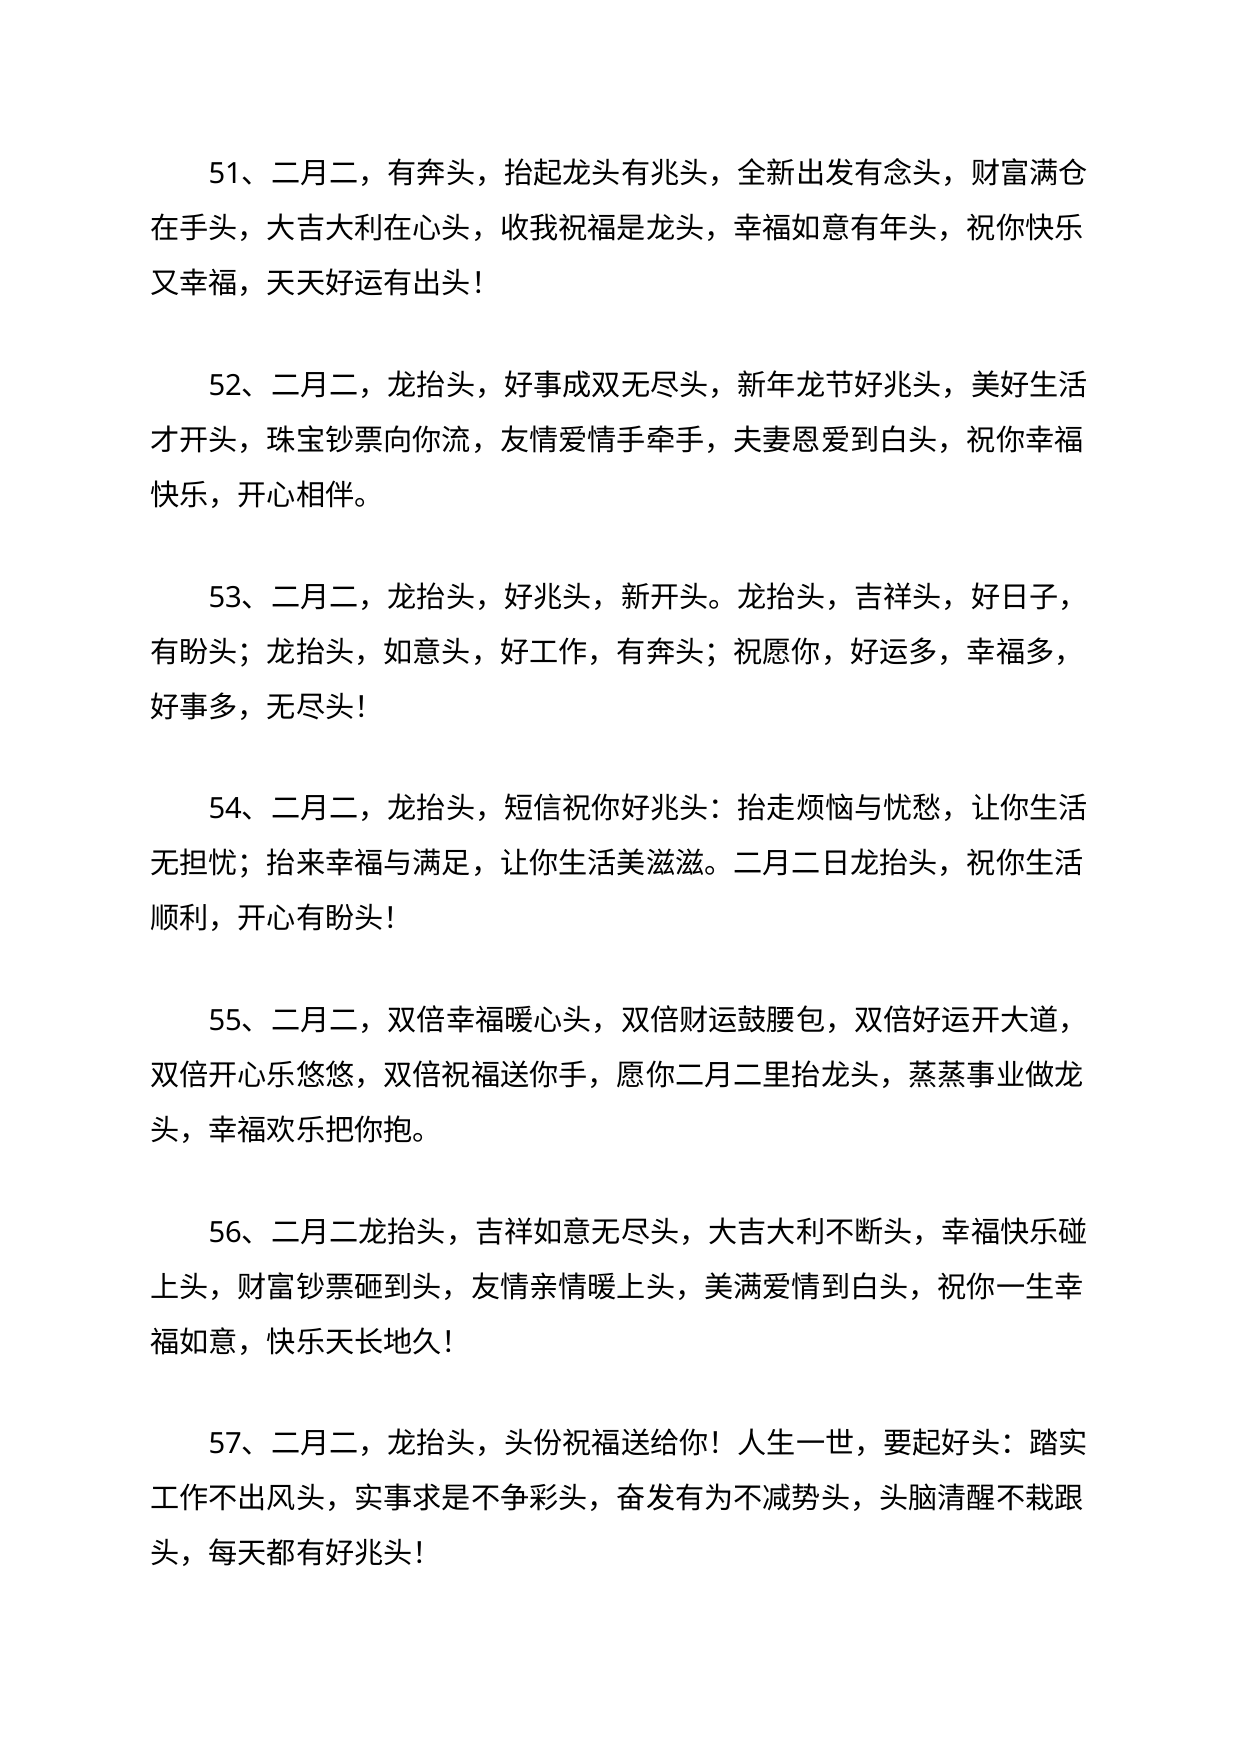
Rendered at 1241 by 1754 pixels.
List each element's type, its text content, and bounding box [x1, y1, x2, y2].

text 54、二月二，龙抬头，短信祝你好兆头：抬走烦恼与忧愁，让你生活无担忧；抬来幸福与满足，让你生活美滋滋。二月二日龙抬头，祝你生活顺利，开心有盼头！ [150, 785, 1090, 937]
text 51、二月二，有奔头，抬起龙头有兆头，全新出发有念头，财富满仓在手头，大吉大利在心头，收我祝福是龙头，幸福如意有年头，祝你快乐又幸福，天天好运有出头！ [150, 150, 1090, 302]
text 56、二月二龙抬头，吉祥如意无尽头，大吉大利不断头，幸福快乐碰上头，财富钞票砸到头，友情亲情暖上头，美满爱情到白头，祝你一生幸福如意，快乐天长地久！ [150, 1208, 1090, 1361]
text 57、二月二，龙抬头，头份祝福送给你！人生一世，要起好头：踏实工作不出风头，实事求是不争彩头，奋发有为不减势头，头脑清醒不栽跟头，每天都有好兆头！ [150, 1420, 1090, 1572]
text 55、二月二，双倍幸福暖心头，双倍财运鼓腰包，双倍好运开大道，双倍开心乐悠悠，双倍祝福送你手，愿你二月二里抬龙头，蒸蒸事业做龙头，幸福欢乐把你抱。 [150, 997, 1090, 1149]
text 52、二月二，龙抬头，好事成双无尽头，新年龙节好兆头，美好生活才开头，珠宝钞票向你流，友情爱情手牵手，夫妻恩爱到白头，祝你幸福快乐，开心相伴。 [150, 362, 1090, 514]
text 53、二月二，龙抬头，好兆头，新开头。龙抬头，吉祥头，好日子，有盼头；龙抬头，如意头，好工作，有奔头；祝愿你，好运多，幸福多，好事多，无尽头！ [150, 573, 1090, 726]
